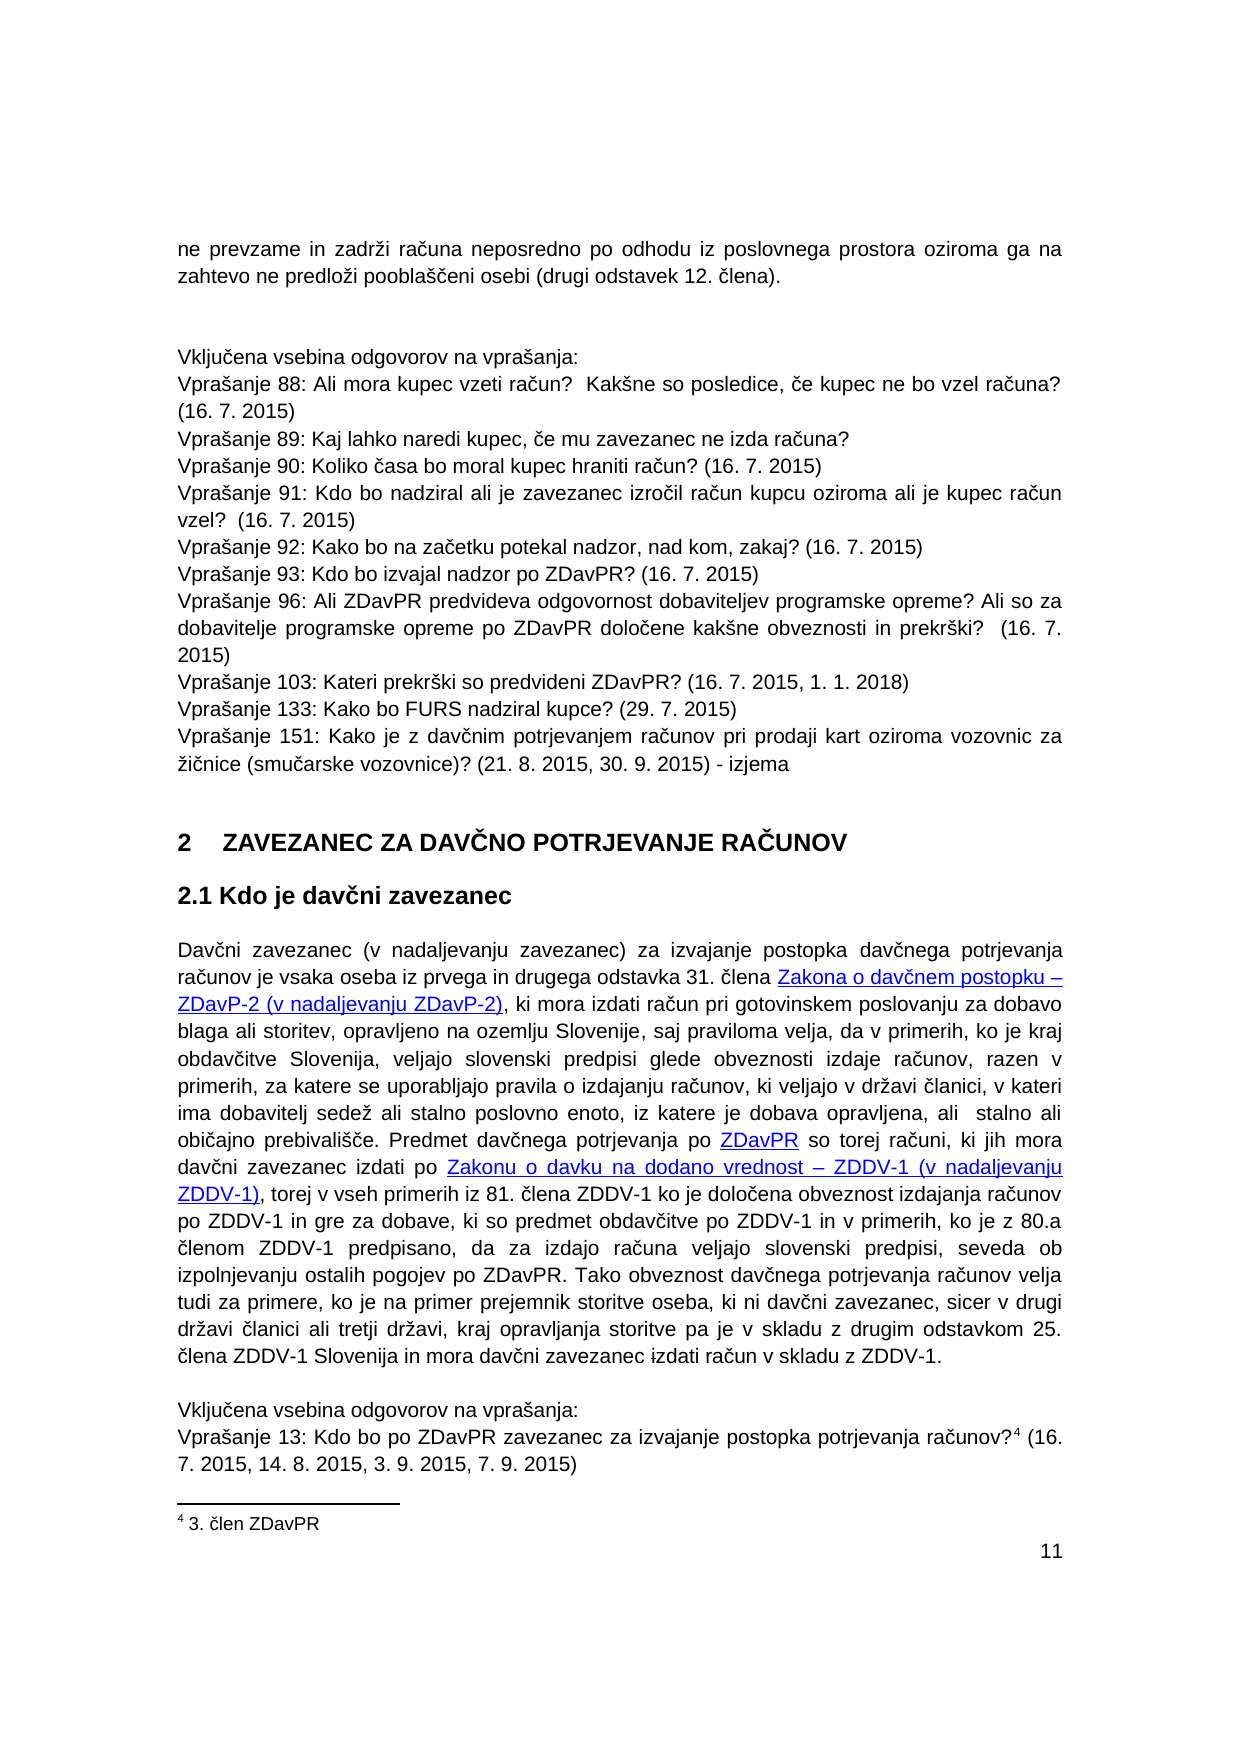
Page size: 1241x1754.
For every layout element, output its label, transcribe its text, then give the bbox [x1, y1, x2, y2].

text Vprašanje 91: Kdo bo nadziral ali je zavezanec izročil račun kupcu oziroma ali je kupec račun vzel? (16. 7. 2015) [177, 477, 1063, 532]
text ZAVEZANEC ZA DAVČNO POTRJEVANJE RAČUNOV [177, 827, 1063, 856]
text Vključena vsebina odgovorov na vprašanja: [177, 342, 1063, 369]
text Vprašanje 13: Kdo bo po ZDavPR zavezanec za izvajanje postopka potrjevanja računov? (16. 7. 2015, 14. 8. 2015, 3. 9. 2015, 7. 9. 2015) [177, 1422, 1063, 1477]
text Vprašanje 93: Kdo bo izvajal nadzor po ZDavPR? (16. 7. 2015) [177, 559, 1063, 586]
text Vprašanje 151: Kako je z davčnim potrjevanjem računov pri prodaji kart oziroma vozovnic za žičnice (smučarske vozovnice)? (21. 8. 2015, 30. 9. 2015) - izjema [177, 721, 1063, 775]
text 2.1 Kdo je davčni zavezanec [177, 881, 1063, 910]
text Vprašanje 96: Ali ZDavPR predvideva odgovornost dobaviteljev programske opreme? Ali so za dobavitelje programske opreme po ZDavPR določene kakšne obveznosti in prekrški? (16. 7. 2015) [177, 586, 1063, 667]
text Vprašanje 103: Kateri prekrški so predvideni ZDavPR? (16. 7. 2015, 1. 1. 2018) [177, 667, 1063, 694]
text Vprašanje 133: Kako bo FURS nadziral kupce? (29. 7. 2015) [177, 694, 1063, 721]
text Vključena vsebina odgovorov na vprašanja: [177, 1395, 1063, 1422]
text Vprašanje 90: Koliko časa bo moral kupec hraniti račun? (16. 7. 2015) [177, 450, 1063, 477]
text Vprašanje 88: Ali mora kupec vzeti račun? Kakšne so posledice, če kupec ne bo vzel računa? (16. 7. 2015) [177, 369, 1063, 423]
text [177, 234, 1063, 288]
text Vprašanje 92: Kako bo na začetku potekal nadzor, nad kom, zakaj? (16. 7. 2015) [177, 532, 1063, 559]
text Davčni zavezanec (v nadaljevanju zavezanec) za izvajanje postopka davčnega potrjevanja računov je vsaka oseba iz prvega in drugega odstavka 31. člena Zakona o davčnem postopku – ZDavP-2 (v nadaljevanju ZDavP-2), ki mora izdati račun pri gotovinskem poslovanju za dobavo blaga ali storitev, opravljeno na ozemlju Slovenije, saj praviloma velja, da v primerih, ko je kraj obdavčitve Slovenija, veljajo slovenski predpisi glede obveznosti izdaje računov, razen v primerih, za katere se uporabljajo pravila o izdajanju računov, ki veljajo v državi članici, v kateri ima dobavitelj sedež ali stalno poslovno enoto, iz katere je dobava opravljena, ali stalno ali običajno prebivališče. Predmet davčnega potrjevanja po ZDavPR so torej računi, ki jih mora davčni zavezanec izdati po Zakonu o davku na dodano vrednost – ZDDV-1 (v nadaljevanju ZDDV-1), torej v vseh primerih iz 81. člena ZDDV-1 ko je določena obveznost izdajanja računov po ZDDV-1 in gre za dobave, ki so predmet obdavčitve po ZDDV-1 in v primerih, ko je z 80.a členom ZDDV-1 predpisano, da za izdajo računa veljajo slovenski predpisi, seveda ob izpolnjevanju ostalih pogojev po ZDavPR. Tako obveznost davčnega potrjevanja računov velja tudi za primere, ko je na primer prejemnik storitve oseba, ki ni davčni zavezanec, sicer v drugi državi članici ali tretji državi, kraj opravljanja storitve pa je v skladu z drugim odstavkom 25. člena ZDDV-1 Slovenija in mora davčni zavezanec izdati račun v skladu z ZDDV-1. [177, 935, 1063, 1368]
text Vprašanje 89: Kaj lahko naredi kupec, če mu zavezanec ne izda računa? [177, 423, 1063, 450]
